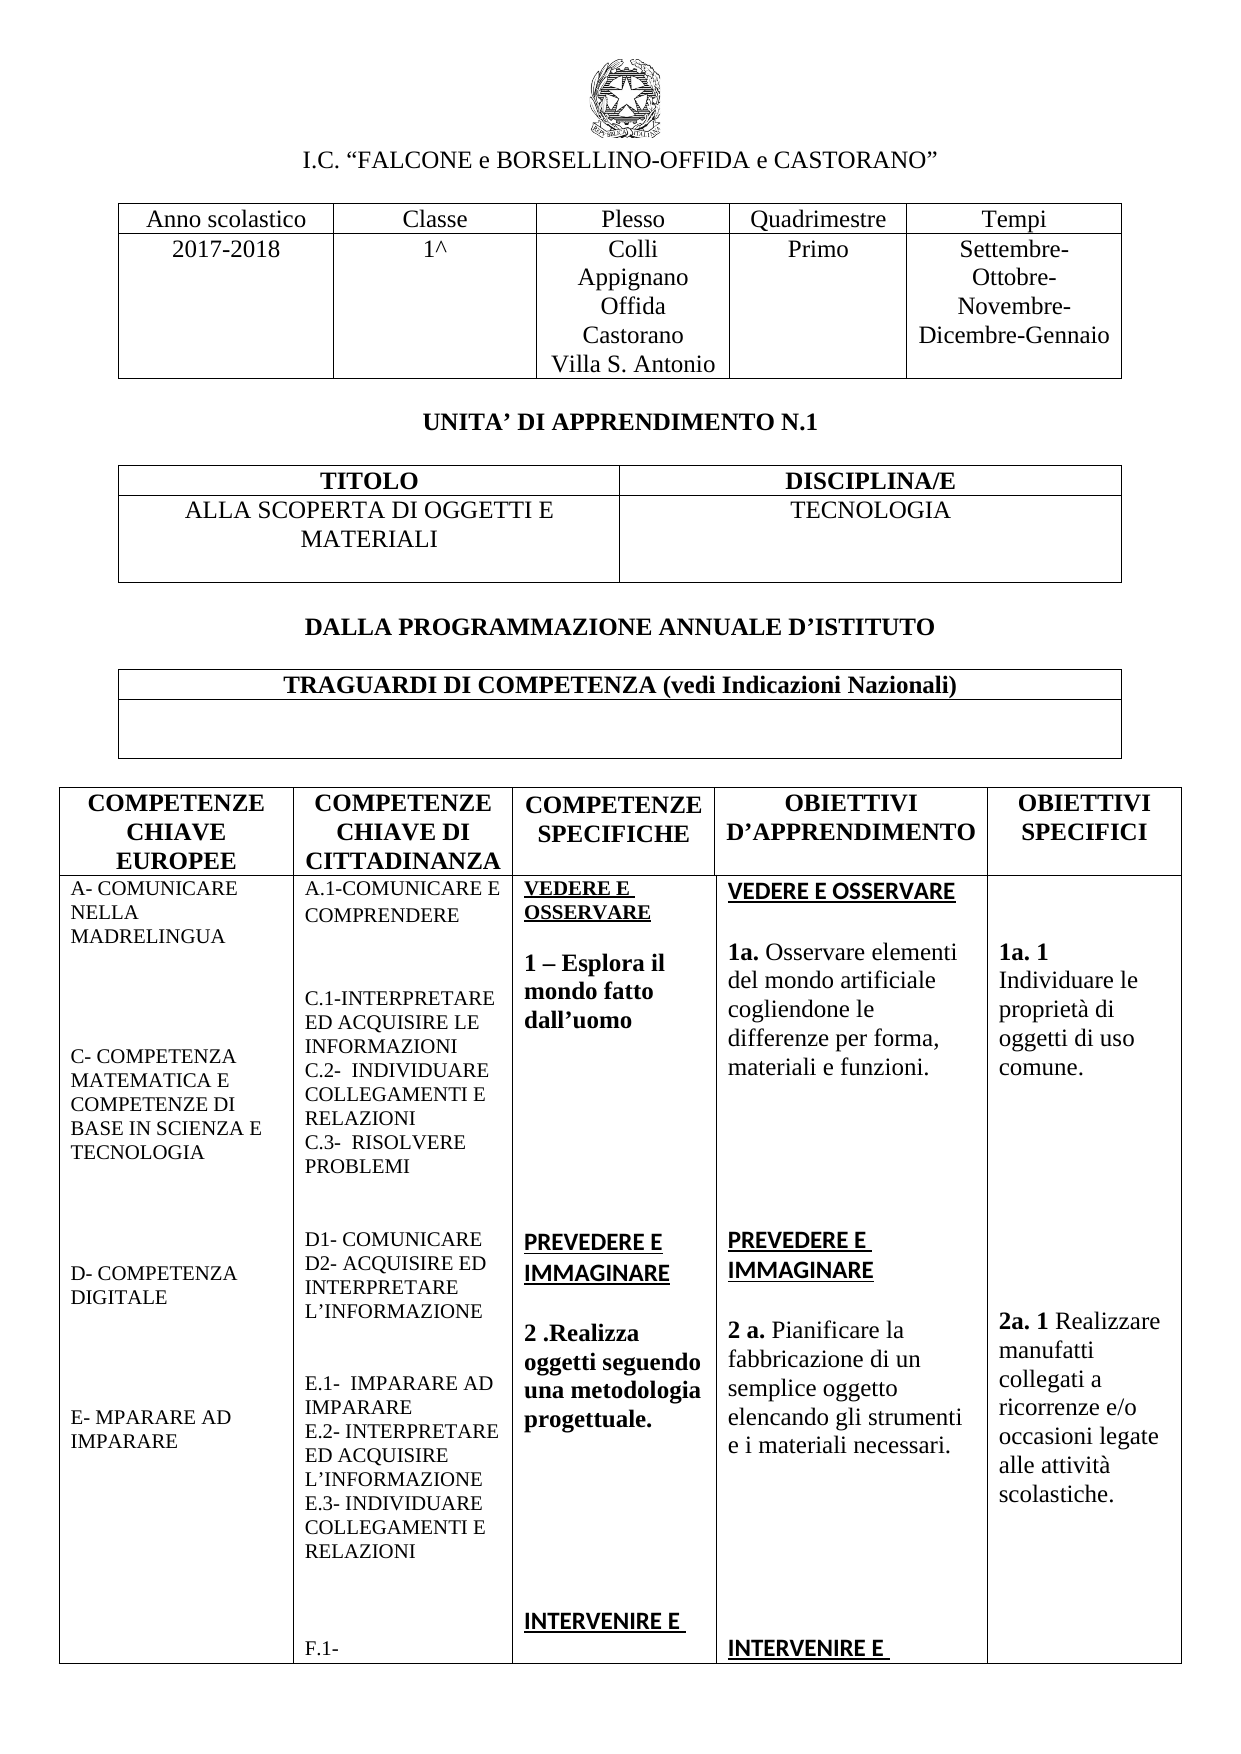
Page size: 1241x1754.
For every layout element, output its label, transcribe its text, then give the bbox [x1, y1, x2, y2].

table_header OBIETTIVI SPECIFICI [988, 788, 1181, 874]
picture [589, 59, 661, 138]
table_header COMPETENZE CHIAVE EUROPEE [60, 788, 293, 874]
text DALLA PROGRAMMAZIONE ANNUALE D’ISTITUTO [118, 612, 1122, 640]
table_cell 2017-2018 [119, 234, 333, 377]
table_cell Primo [730, 234, 906, 377]
table_header Plesso [537, 204, 729, 233]
table_cell [119, 700, 1121, 757]
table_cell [717, 876, 987, 1662]
table_cell ALLA SCOPERTA DI OGGETTI E MATERIALI [119, 496, 619, 582]
table_header Tempi [907, 204, 1121, 233]
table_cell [513, 876, 716, 1662]
table_header TRAGUARDI DI COMPETENZA (vedi Indicazioni Nazionali) [119, 670, 1121, 699]
table_header Anno scolastico [119, 204, 333, 233]
table_header DISCIPLINA/E [620, 466, 1121, 494]
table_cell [60, 876, 293, 1662]
table_header Classe [334, 204, 536, 233]
text I.C. “FALCONE e BORSELLINO-OFFIDA e CASTORANO” [118, 145, 1122, 174]
table_header TITOLO [119, 466, 619, 494]
table_cell Settembre-Ottobre- Novembre- Dicembre-Gennaio [907, 234, 1121, 377]
table_cell 1^ [334, 234, 536, 377]
table_cell Colli Appignano Offida Castorano Villa S. Antonio [537, 234, 729, 377]
text UNITA’ DI APPRENDIMENTO N.1 [118, 407, 1122, 436]
table_header OBIETTIVI D’APPRENDIMENTO [715, 788, 987, 874]
table_header COMPETENZE SPECIFICHE [513, 788, 714, 874]
table_cell TECNOLOGIA [620, 496, 1121, 582]
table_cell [988, 876, 1181, 1662]
table_header COMPETENZE CHIAVE DI CITTADINANZA [294, 788, 512, 874]
table_header Quadrimestre [730, 204, 906, 233]
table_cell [294, 876, 512, 1662]
